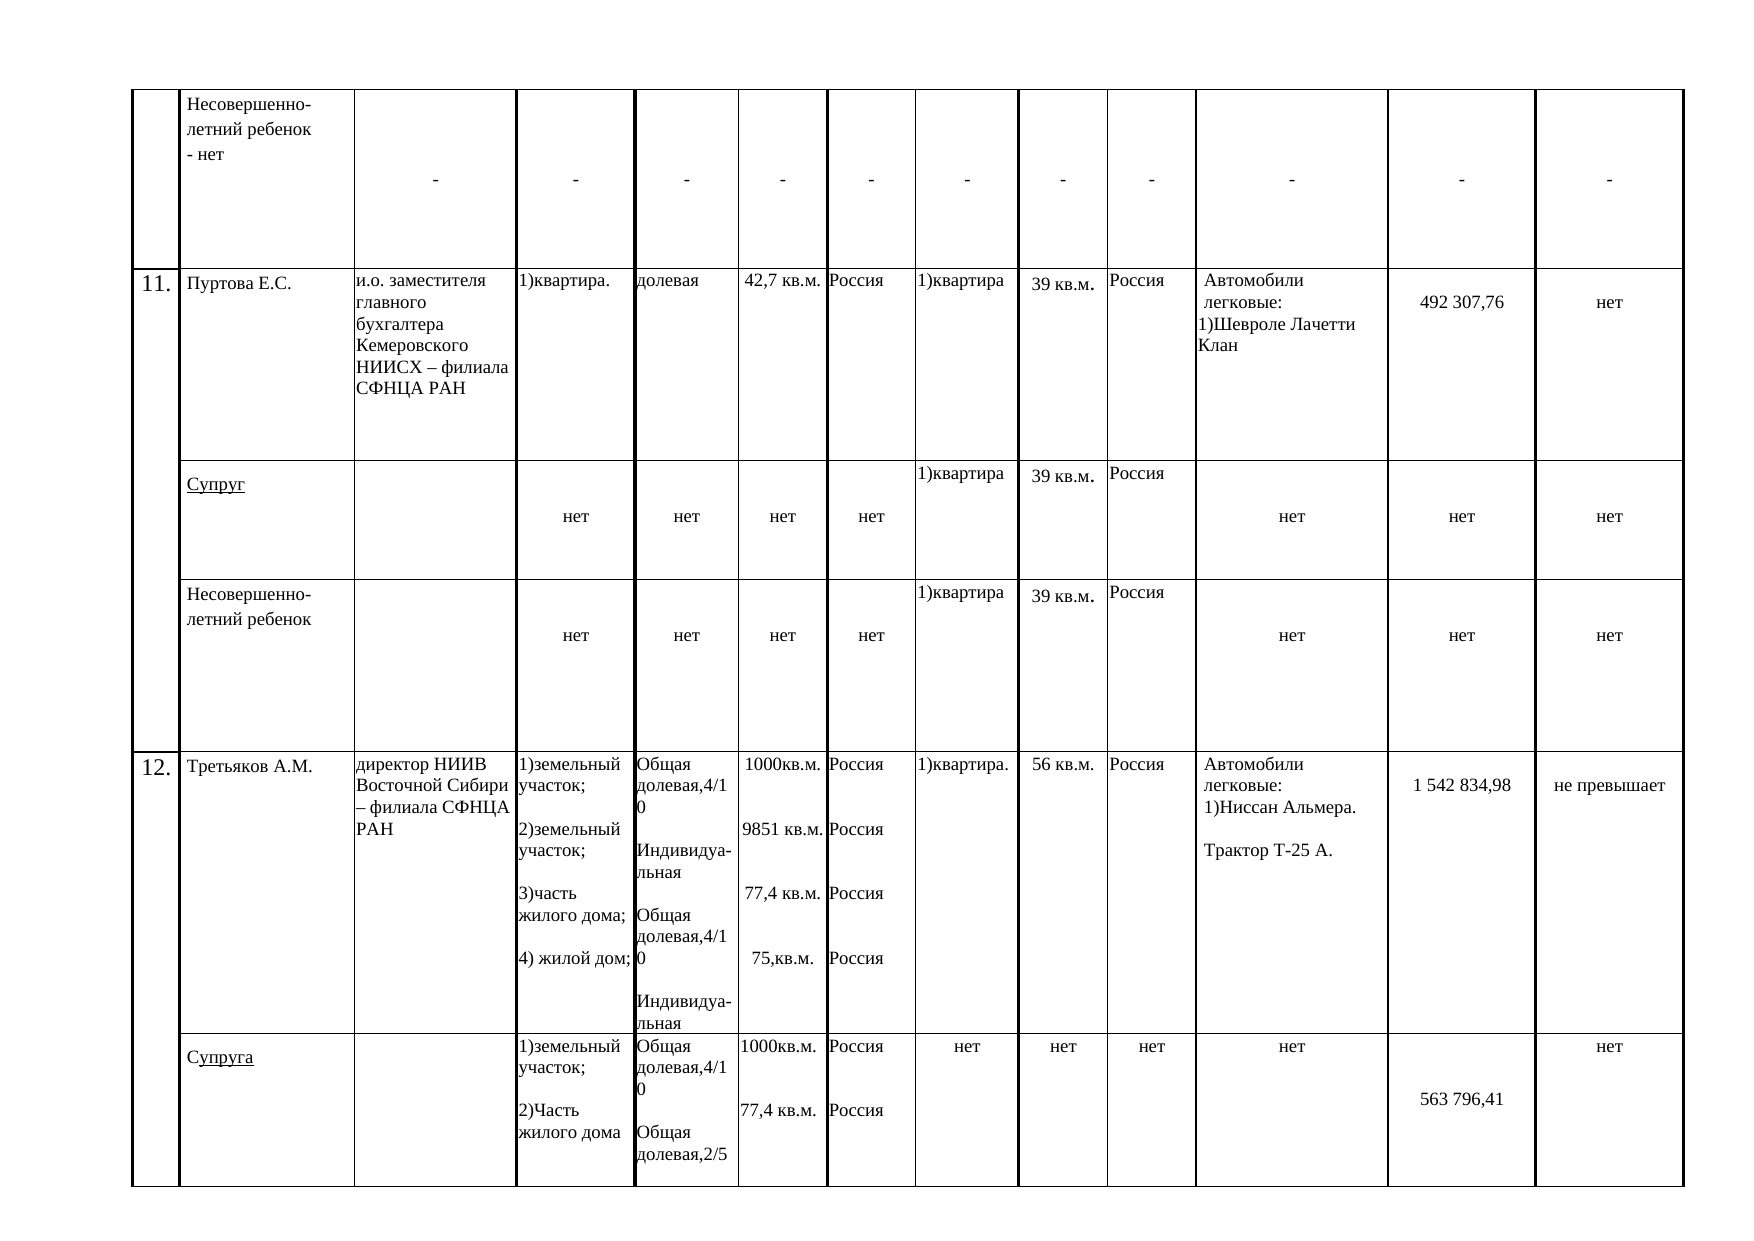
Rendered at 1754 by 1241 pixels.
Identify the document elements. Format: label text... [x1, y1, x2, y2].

table_cell нет [1537, 461, 1682, 579]
table_cell 1)квартира [916, 461, 1017, 579]
table_cell Россия [1108, 269, 1195, 460]
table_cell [637, 1034, 738, 1186]
table_cell Россия Россия Россия Россия [829, 752, 915, 1033]
table_cell Третьяков А.М. [181, 752, 354, 1033]
table_cell 1)квартира [916, 269, 1017, 460]
table_cell нет [1537, 269, 1682, 460]
table_cell 11. [134, 270, 178, 751]
table_cell - [1197, 90, 1387, 268]
table_cell Супруг [181, 461, 354, 579]
table_cell нет [1197, 461, 1387, 579]
table_cell Автомобили легковые: 1)Шевроле Лачетти Клан [1197, 269, 1387, 460]
table_cell нет [739, 580, 826, 751]
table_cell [739, 1034, 826, 1186]
table_cell нет [1108, 1034, 1195, 1186]
table_cell нет [1537, 580, 1682, 751]
table_cell Пуртова Е.С. [181, 269, 354, 460]
table_cell - [1537, 90, 1682, 268]
table_cell 1 542 834,98 [1389, 752, 1534, 1033]
table_cell 56 кв.м. [1020, 752, 1107, 1033]
table_cell Россия Россия [829, 1034, 915, 1186]
table_cell Несовершенно-летний ребенок - нет [181, 90, 354, 268]
table_cell 39 кв.м. [1020, 269, 1107, 460]
table_cell 12. [134, 753, 178, 1186]
table_cell 1)квартира. [916, 752, 1017, 1033]
table_cell нет [637, 580, 738, 751]
table_cell - [355, 90, 515, 268]
table_cell нет [518, 461, 633, 579]
table_cell - [637, 90, 738, 268]
table_cell нет [1389, 580, 1534, 751]
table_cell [518, 1034, 633, 1186]
table_cell 1000кв.м. 9851 кв.м. 77,4 кв.м. 75,кв.м. [739, 752, 826, 1033]
table_cell Россия [1108, 752, 1195, 1033]
table_cell 1)квартира. [518, 269, 633, 460]
table_cell 42,7 кв.м. [739, 269, 826, 460]
table_cell нет [1197, 580, 1387, 751]
table_cell 39 кв.м. [1020, 580, 1107, 751]
table_cell нет [916, 1034, 1017, 1186]
table_cell нет [1537, 1034, 1682, 1186]
table_cell нет [739, 461, 826, 579]
table_cell и.о. заместителя главного бухгалтера Кемеровского НИИСХ – филиала СФНЦА РАН [355, 269, 515, 460]
table_cell [355, 580, 515, 751]
table_cell Россия [829, 269, 915, 460]
table_cell нет [829, 461, 915, 579]
table_cell нет [1197, 1034, 1387, 1186]
table_cell нет [1020, 1034, 1107, 1186]
table_cell - [1108, 90, 1195, 268]
table_cell 39 кв.м. [1020, 461, 1107, 579]
table_cell нет [518, 580, 633, 751]
table_cell - [1389, 90, 1534, 268]
table_cell - [1020, 90, 1107, 268]
table_cell [355, 461, 515, 579]
table_cell Несовершенно-летний ребенок [181, 580, 354, 751]
table_cell - [518, 90, 633, 268]
table_cell Супруга [181, 1034, 354, 1186]
table_cell Автомобили легковые: 1)Ниссан Альмера. Трактор Т-25 А. [1197, 752, 1387, 1033]
table_cell нет [829, 580, 915, 751]
table_cell Россия [1108, 580, 1195, 751]
table_cell 1)земельный участок; 2)земельный участок; 3)часть жилого дома; 4) жилой дом; [518, 752, 633, 1033]
table_cell директор НИИВ Восточной Сибири – филиала СФНЦА РАН [355, 752, 515, 1033]
table_cell нет [1389, 461, 1534, 579]
table_cell [355, 1034, 515, 1186]
table_cell - [739, 90, 826, 268]
table_cell не превышает [1537, 752, 1682, 1033]
table_cell - [829, 90, 915, 268]
table_cell - [916, 90, 1017, 268]
table_cell 492 307,76 [1389, 269, 1534, 460]
table_cell 563 796,41 [1389, 1034, 1534, 1186]
table_cell Общая долевая,4/10 Индивидуа-льная Общая долевая,4/10 Индивидуа-льная [637, 752, 738, 1033]
table_cell 1)квартира [916, 580, 1017, 751]
table_cell Россия [1108, 461, 1195, 579]
table_cell долевая [637, 269, 738, 460]
table_cell нет [637, 461, 738, 579]
